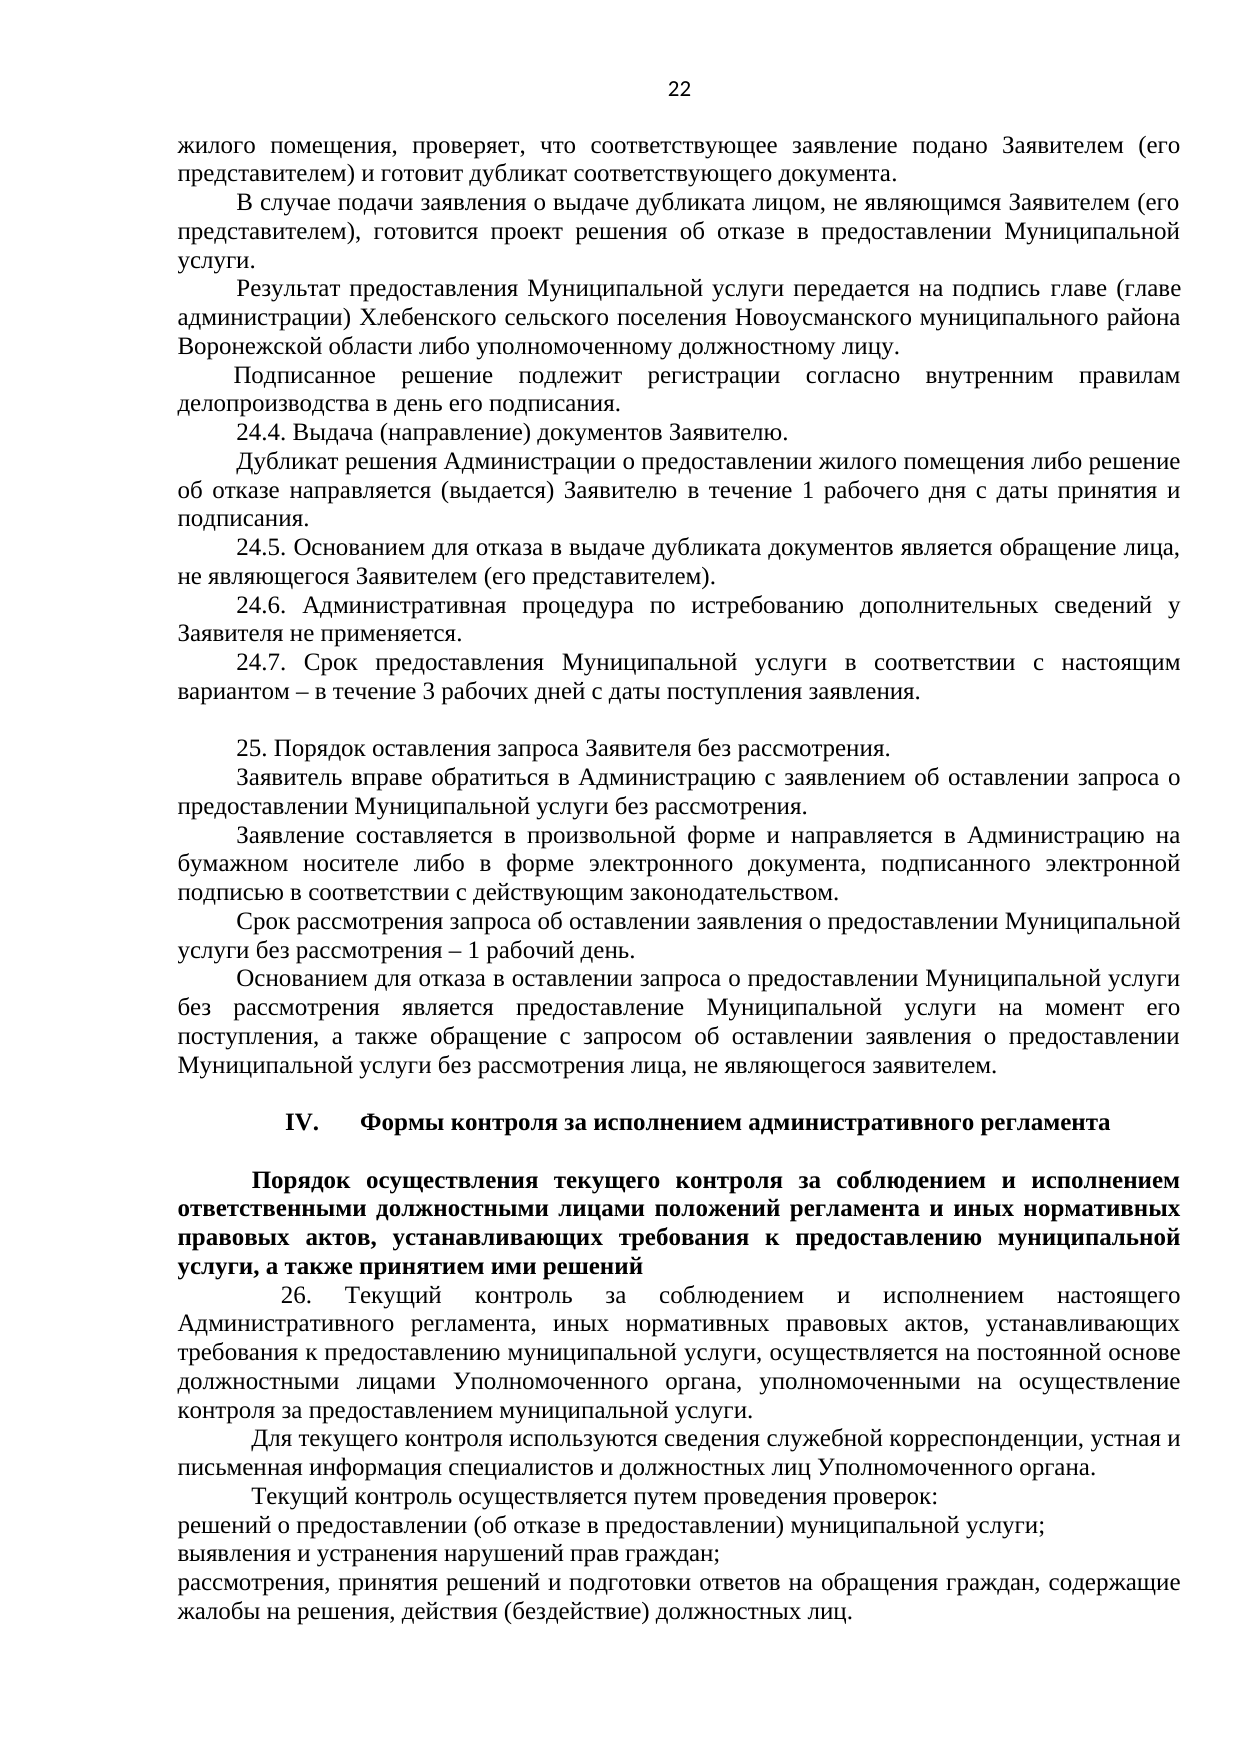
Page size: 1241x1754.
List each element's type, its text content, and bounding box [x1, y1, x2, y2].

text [177, 130, 1181, 187]
text 26. Текущий контроль за соблюдением и исполнением настоящего Административного регламента, иных нормативных правовых актов, устанавливающих требования к предоставлению муниципальной услуги, осуществляется на постоянной основе должностными лицами Уполномоченного органа, уполномоченными на осуществление контроля за предоставлением муниципальной услуги. [177, 1280, 1181, 1423]
text Основанием для отказа в оставлении запроса о предоставлении Муниципальной услуги без рассмотрения является предоставление Муниципальной услуги на момент его поступления, а также обращение с запросом об оставлении заявления о предоставлении Муниципальной услуги без рассмотрения лица, не являющегося заявителем. [177, 963, 1181, 1078]
text 24.7. Срок предоставления Муниципальной услуги в соответствии с настоящим вариантом – в течение 3 рабочих дней с даты поступления заявления. [177, 647, 1181, 705]
text Текущий контроль осуществляется путем проведения проверок: [177, 1481, 1181, 1510]
text Срок рассмотрения запроса об оставлении заявления о предоставлении Муниципальной услуги без рассмотрения – 1 рабочий день. [177, 906, 1181, 963]
text решений о предоставлении (об отказе в предоставлении) муниципальной услуги; [177, 1510, 1181, 1538]
text рассмотрения, принятия решений и подготовки ответов на обращения граждан, содержащие жалобы на решения, действия (бездействие) должностных лиц. [177, 1567, 1181, 1625]
text Дубликат решения Администрации о предоставлении жилого помещения либо решение об отказе направляется (выдается) Заявителю в течение 1 рабочего дня с даты принятия и подписания. [177, 446, 1181, 532]
text Заявитель вправе обратиться в Администрацию с заявлением об оставлении запроса о предоставлении Муниципальной услуги без рассмотрения. [177, 762, 1181, 820]
text Для текущего контроля используются сведения служебной корреспонденции, устная и письменная информация специалистов и должностных лиц Уполномоченного органа. [177, 1423, 1181, 1481]
list Формы контроля за исполнением административного регламента [215, 1107, 1181, 1136]
text выявления и устранения нарушений прав граждан; [177, 1538, 1181, 1567]
text Подписанное решение подлежит регистрации согласно внутренним правилам делопроизводства в день его подписания. [177, 360, 1181, 417]
text 24.5. Основанием для отказа в выдаче дубликата документов является обращение лица, не являющегося Заявителем (его представителем). [177, 532, 1181, 590]
text 24.6. Административная процедура по истребованию дополнительных сведений у Заявителя не применяется. [177, 590, 1181, 647]
text 24.4. Выдача (направление) документов Заявителю. [177, 417, 1181, 446]
text 25. Порядок оставления запроса Заявителя без рассмотрения. [177, 733, 1181, 762]
text Заявление составляется в произвольной форме и направляется в Администрацию на бумажном носителе либо в форме электронного документа, подписанного электронной подписью в соответствии с действующим законодательством. [177, 820, 1181, 906]
text Результат предоставления Муниципальной услуги передается на подпись главе (главе администрации) Хлебенского сельского поселения Новоусманского муниципального района Воронежской области либо уполномоченному должностному лицу. [177, 273, 1181, 360]
list Порядок осуществления текущего контроля за соблюдением и исполнением ответственными должностными лицами положений регламента и иных нормативных правовых актов, устанавливающих требования к предоставлению муниципальной услуги, а также принятием ими решений [177, 1165, 1181, 1280]
text В случае подачи заявления о выдаче дубликата лицом, не являющимся Заявителем (его представителем), готовится проект решения об отказе в предоставлении Муниципальной услуги. [177, 187, 1181, 273]
